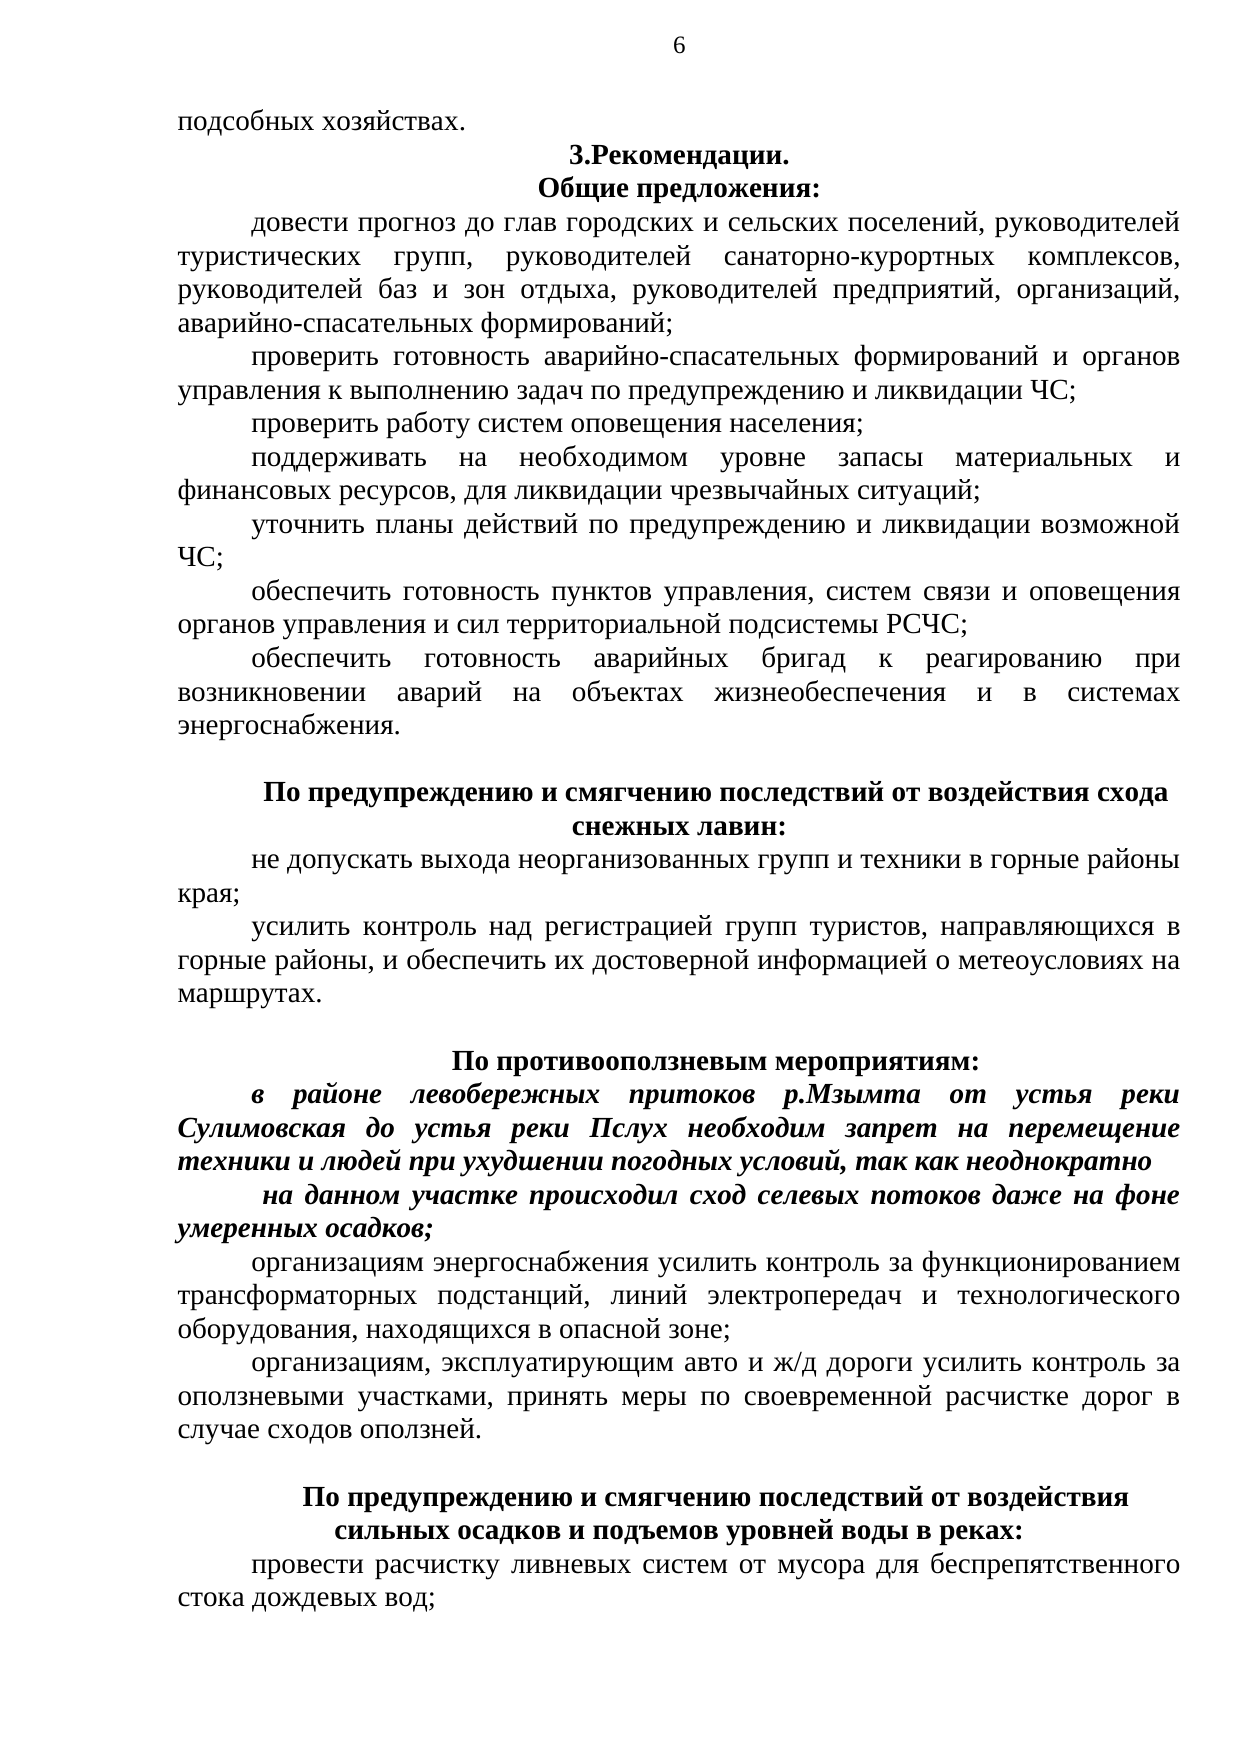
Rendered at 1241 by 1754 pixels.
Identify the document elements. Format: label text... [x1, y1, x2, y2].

text 3.Рекомендации. [177, 137, 1181, 171]
text усилить контроль над регистрацией групп туристов, направляющихся в горные районы, и обеспечить их достоверной информацией о метеоусловиях на маршрутах. [177, 908, 1181, 1009]
text По предупреждению и смягчению последствий от воздействия сильных осадков и подъемов уровней воды в реках: [177, 1479, 1181, 1546]
text провести расчистку ливневых систем от мусора для беспрепятственного стока дождевых вод; [177, 1546, 1181, 1613]
text Общие предложения: [177, 171, 1181, 204]
text в районе левобережных притоков р.Мзымта от устья реки Сулимовская до устья реки Пслух необходим запрет на перемещение техники и людей при ухудшении погодных условий, так как неоднократно [177, 1076, 1181, 1177]
text уточнить планы действий по предупреждению и ликвидации возможной ЧС; [177, 506, 1181, 573]
text обеспечить готовность пунктов управления, систем связи и оповещения органов управления и сил территориальной подсистемы РСЧС; [177, 573, 1181, 640]
text обеспечить готовность аварийных бригад к реагированию при возникновении аварий на объектах жизнеобеспечения и в системах энергоснабжения. [177, 640, 1181, 741]
text проверить готовность аварийно-спасательных формирований и органов управления к выполнению задач по предупреждению и ликвидации ЧС; [177, 338, 1181, 405]
text По противооползневым мероприятиям: [177, 1043, 1181, 1076]
text на данном участке происходил сход селевых потоков даже на фоне умеренных осадков; [177, 1177, 1181, 1244]
text поддерживать на необходимом уровне запасы материальных и финансовых ресурсов, для ликвидации чрезвычайных ситуаций; [177, 439, 1181, 506]
text организациям энергоснабжения усилить контроль за функционированием трансформаторных подстанций, линий электропередач и технологического оборудования, находящихся в опасной зоне; [177, 1244, 1181, 1344]
text организациям, эксплуатирующим авто и ж/д дороги усилить контроль за оползневыми участками, принять меры по своевременной расчистке дорог в случае сходов оползней. [177, 1344, 1181, 1445]
text довести прогноз до глав городских и сельских поселений, руководителей туристических групп, руководителей санаторно-курортных комплексов, руководителей баз и зон отдыха, руководителей предприятий, организаций, аварийно-спасательных формирований; [177, 204, 1181, 338]
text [177, 103, 1181, 137]
text не допускать выхода неорганизованных групп и техники в горные районы края; [177, 841, 1181, 908]
text По предупреждению и смягчению последствий от воздействия схода снежных лавин: [177, 774, 1181, 841]
text проверить работу систем оповещения населения; [177, 405, 1181, 439]
